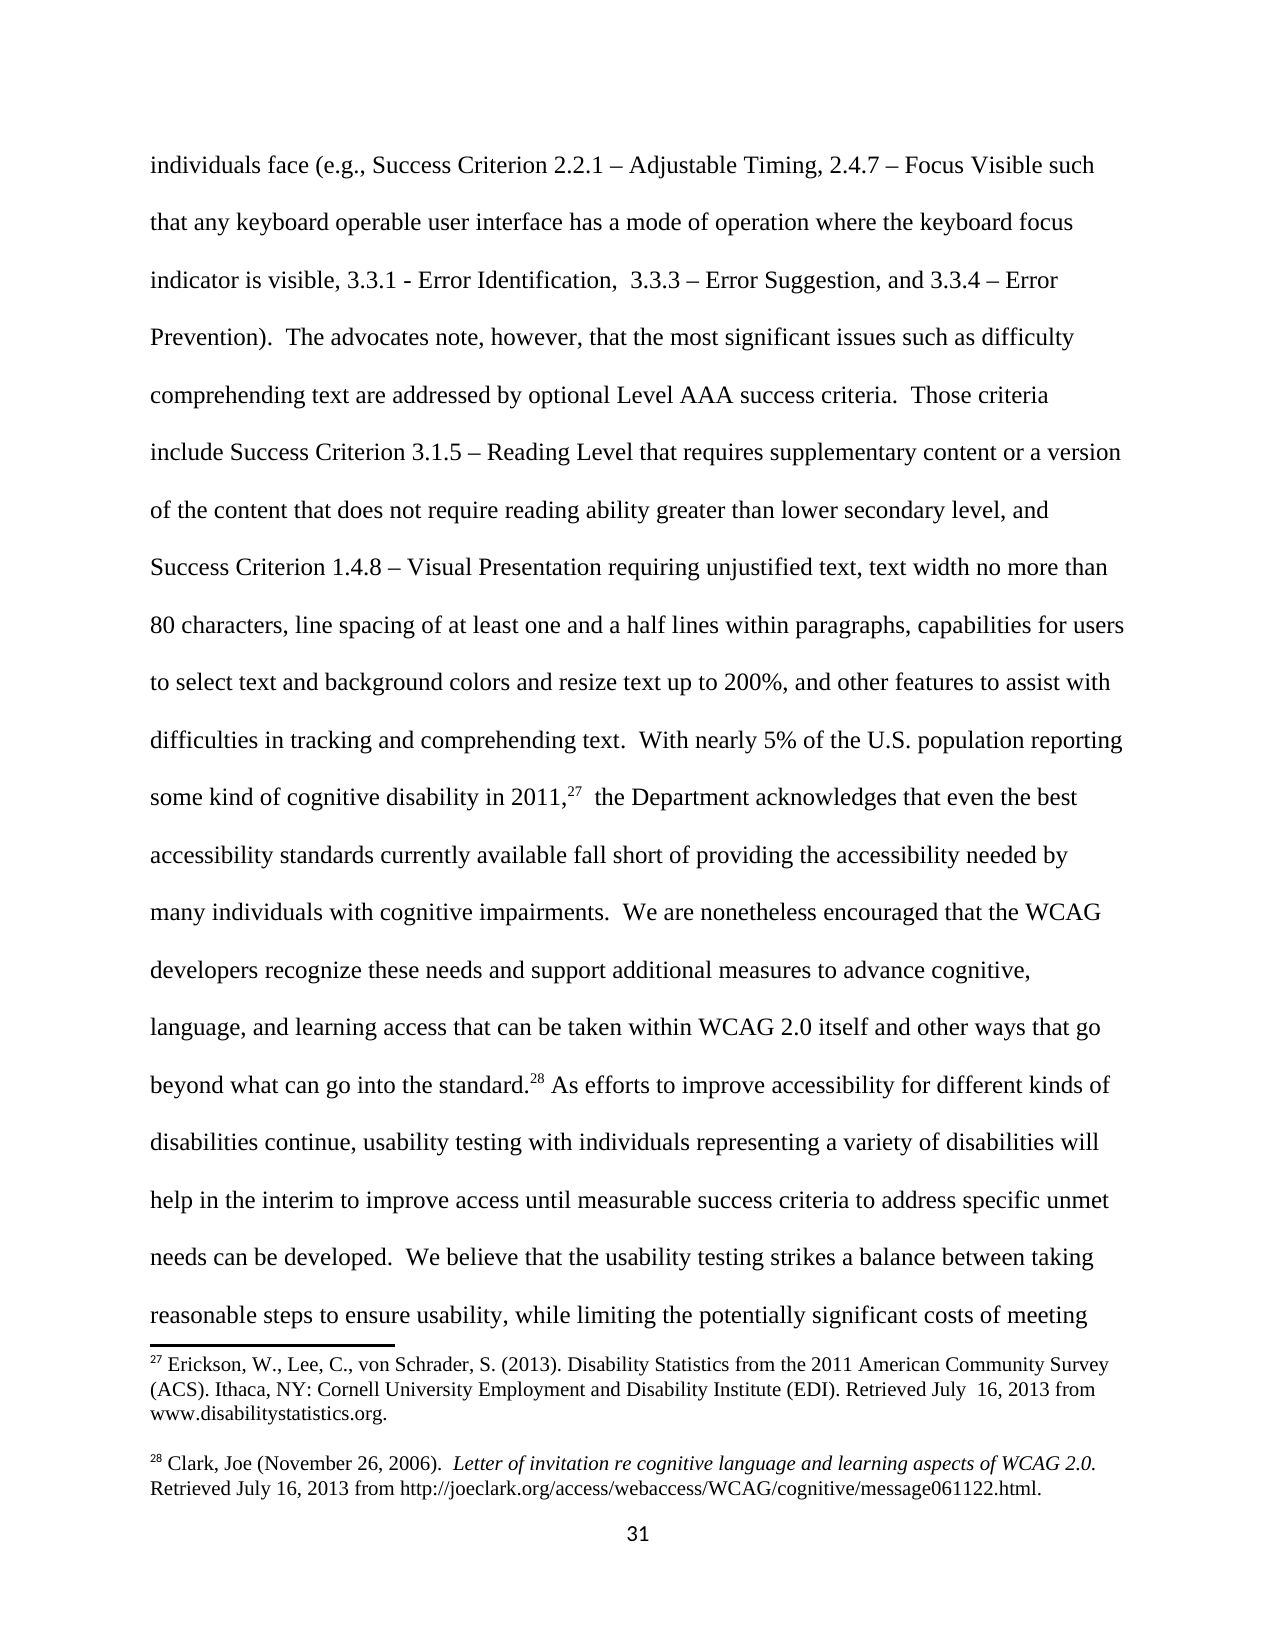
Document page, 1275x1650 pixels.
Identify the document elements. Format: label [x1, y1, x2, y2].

text [150, 150, 1125, 1329]
